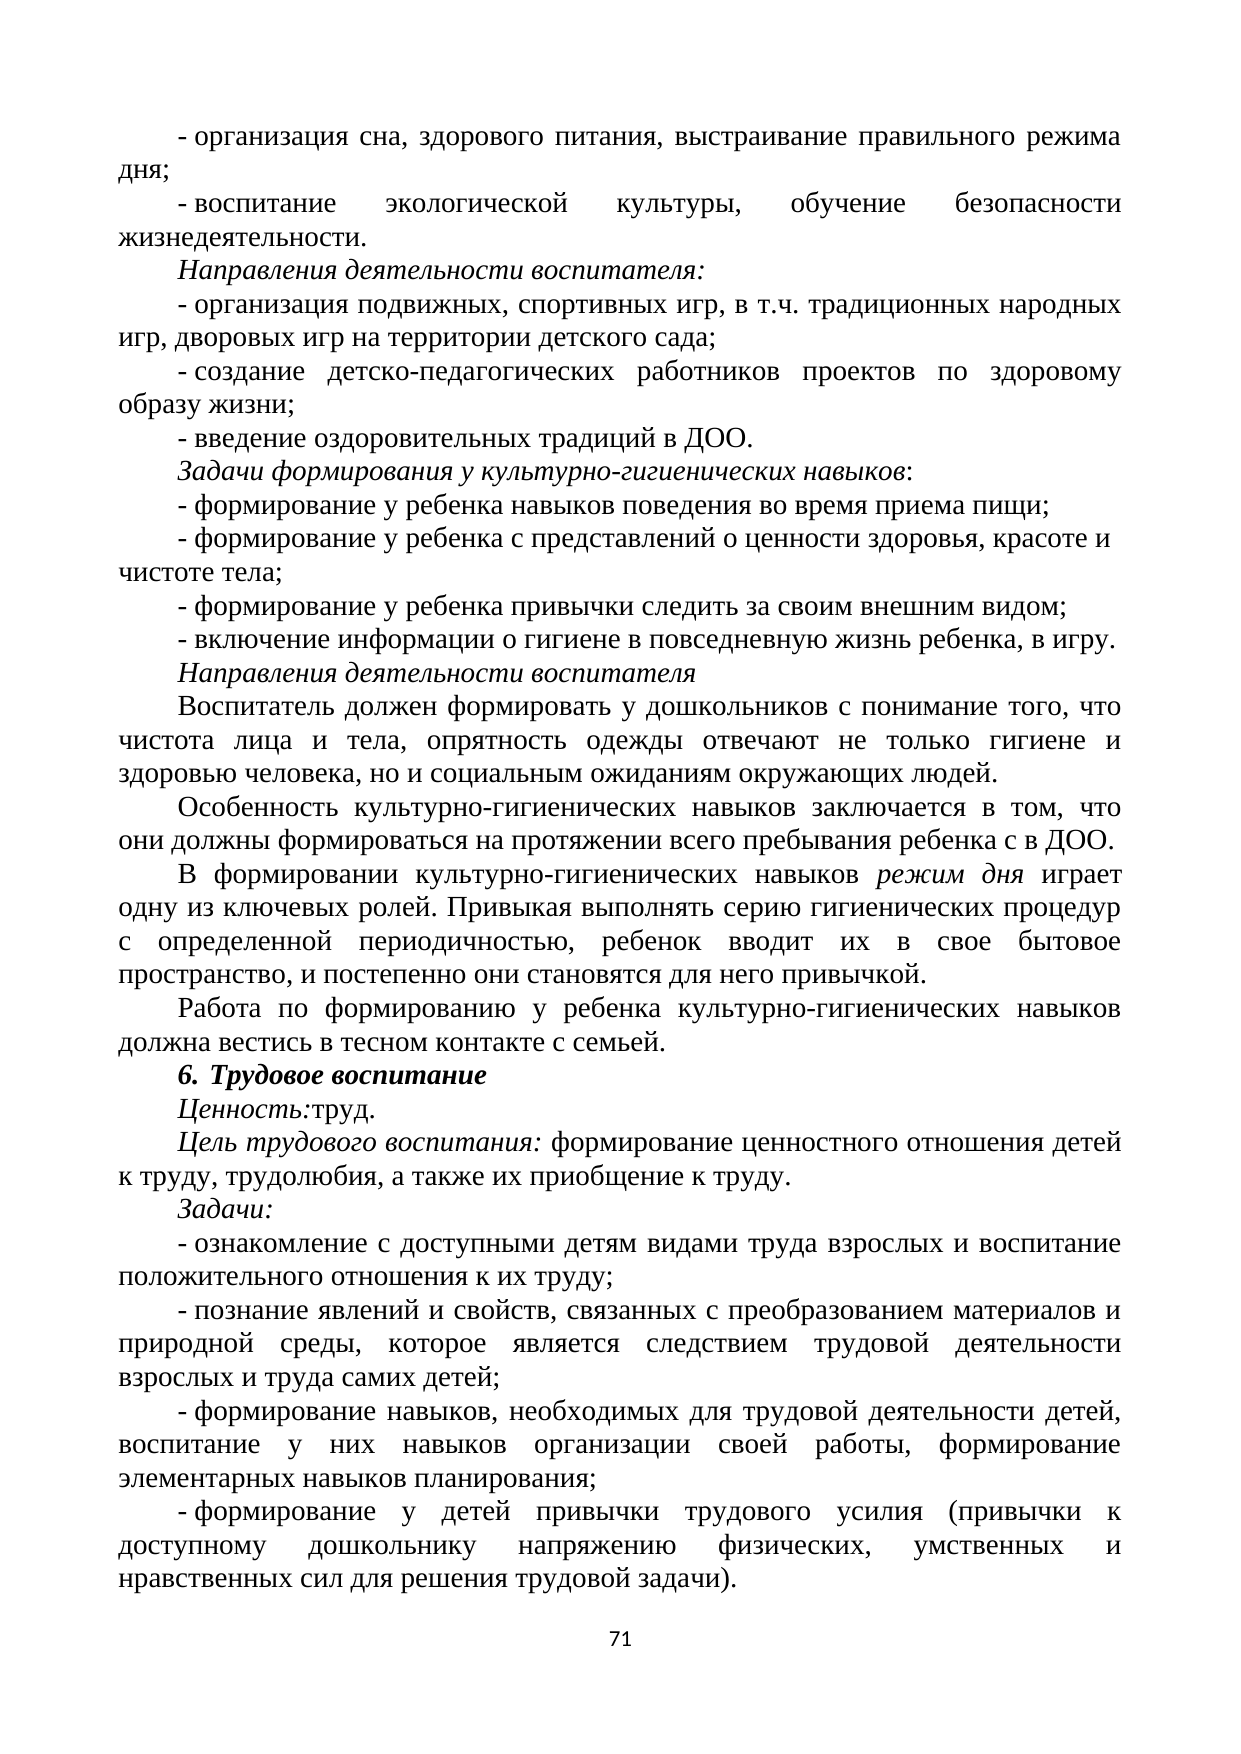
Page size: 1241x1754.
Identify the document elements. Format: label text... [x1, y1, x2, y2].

text - формирование навыков, необходимых для трудовой деятельности детей, воспитание у них навыков организации своей работы, формирование элементарных навыков планирования; [118, 1393, 1122, 1493]
text - организация сна, здорового питания, выстраивание правильного режима дня; [118, 118, 1122, 185]
text Цель трудового воспитания: формирование ценностного отношения детей к труду, трудолюбия, а также их приобщение к труду. [118, 1124, 1122, 1191]
text - формирование у ребенка с представлений о ценности здоровья, красоте и чистоте тела; [118, 521, 1122, 588]
text - воспитание экологической культуры, обучение безопасности жизнедеятельности. [118, 185, 1122, 252]
text Направления деятельности воспитателя [118, 655, 1122, 688]
text Задачи: [118, 1191, 1122, 1225]
text В формировании культурно-гигиенических навыков режим дня играет одну из ключевых ролей. Привыкая выполнять серию гигиенических процедур с определенной периодичностью, ребенок вводит их в свое бытовое пространство, и постепенно они становятся для него привычкой. [118, 856, 1122, 990]
text - создание детско-педагогических работников проектов по здоровому образу жизни; [118, 353, 1122, 420]
text 6. Трудовое воспитание [118, 1057, 1122, 1091]
text Особенность культурно-гигиенических навыков заключается в том, что они должны формироваться на протяжении всего пребывания ребенка с в ДОО. [118, 789, 1122, 856]
text - формирование у детей привычки трудового усилия (привычки к доступному дошкольнику напряжению физических, умственных и нравственных сил для решения трудовой задачи). [118, 1493, 1122, 1594]
text - формирование у ребенка навыков поведения во время приема пищи; [118, 487, 1122, 521]
text - познание явлений и свойств, связанных с преобразованием материалов и природной среды, которое является следствием трудовой деятельности взрослых и труда самих детей; [118, 1292, 1122, 1393]
text Направления деятельности воспитателя: [118, 252, 1122, 286]
text Работа по формированию у ребенка культурно-гигиенических навыков должна вестись в тесном контакте с семьей. [118, 990, 1122, 1057]
text Воспитатель должен формировать у дошкольников с понимание того, что чистота лица и тела, опрятность одежды отвечают не только гигиене и здоровью человека, но и социальным ожиданиям окружающих людей. [118, 688, 1122, 789]
text Ценность:труд. [118, 1091, 1122, 1124]
text - организация подвижных, спортивных игр, в т.ч. традиционных народных игр, дворовых игр на территории детского сада; [118, 286, 1122, 353]
text - включение информации о гигиене в повседневную жизнь ребенка, в игру. [118, 621, 1122, 655]
text Задачи формирования у культурно-гигиенических навыков: [118, 453, 1122, 487]
text - введение оздоровительных традиций в ДОО. [118, 420, 1122, 453]
text - ознакомление с доступными детям видами труда взрослых и воспитание положительного отношения к их труду; [118, 1225, 1122, 1292]
text - формирование у ребенка привычки следить за своим внешним видом; [118, 588, 1122, 621]
